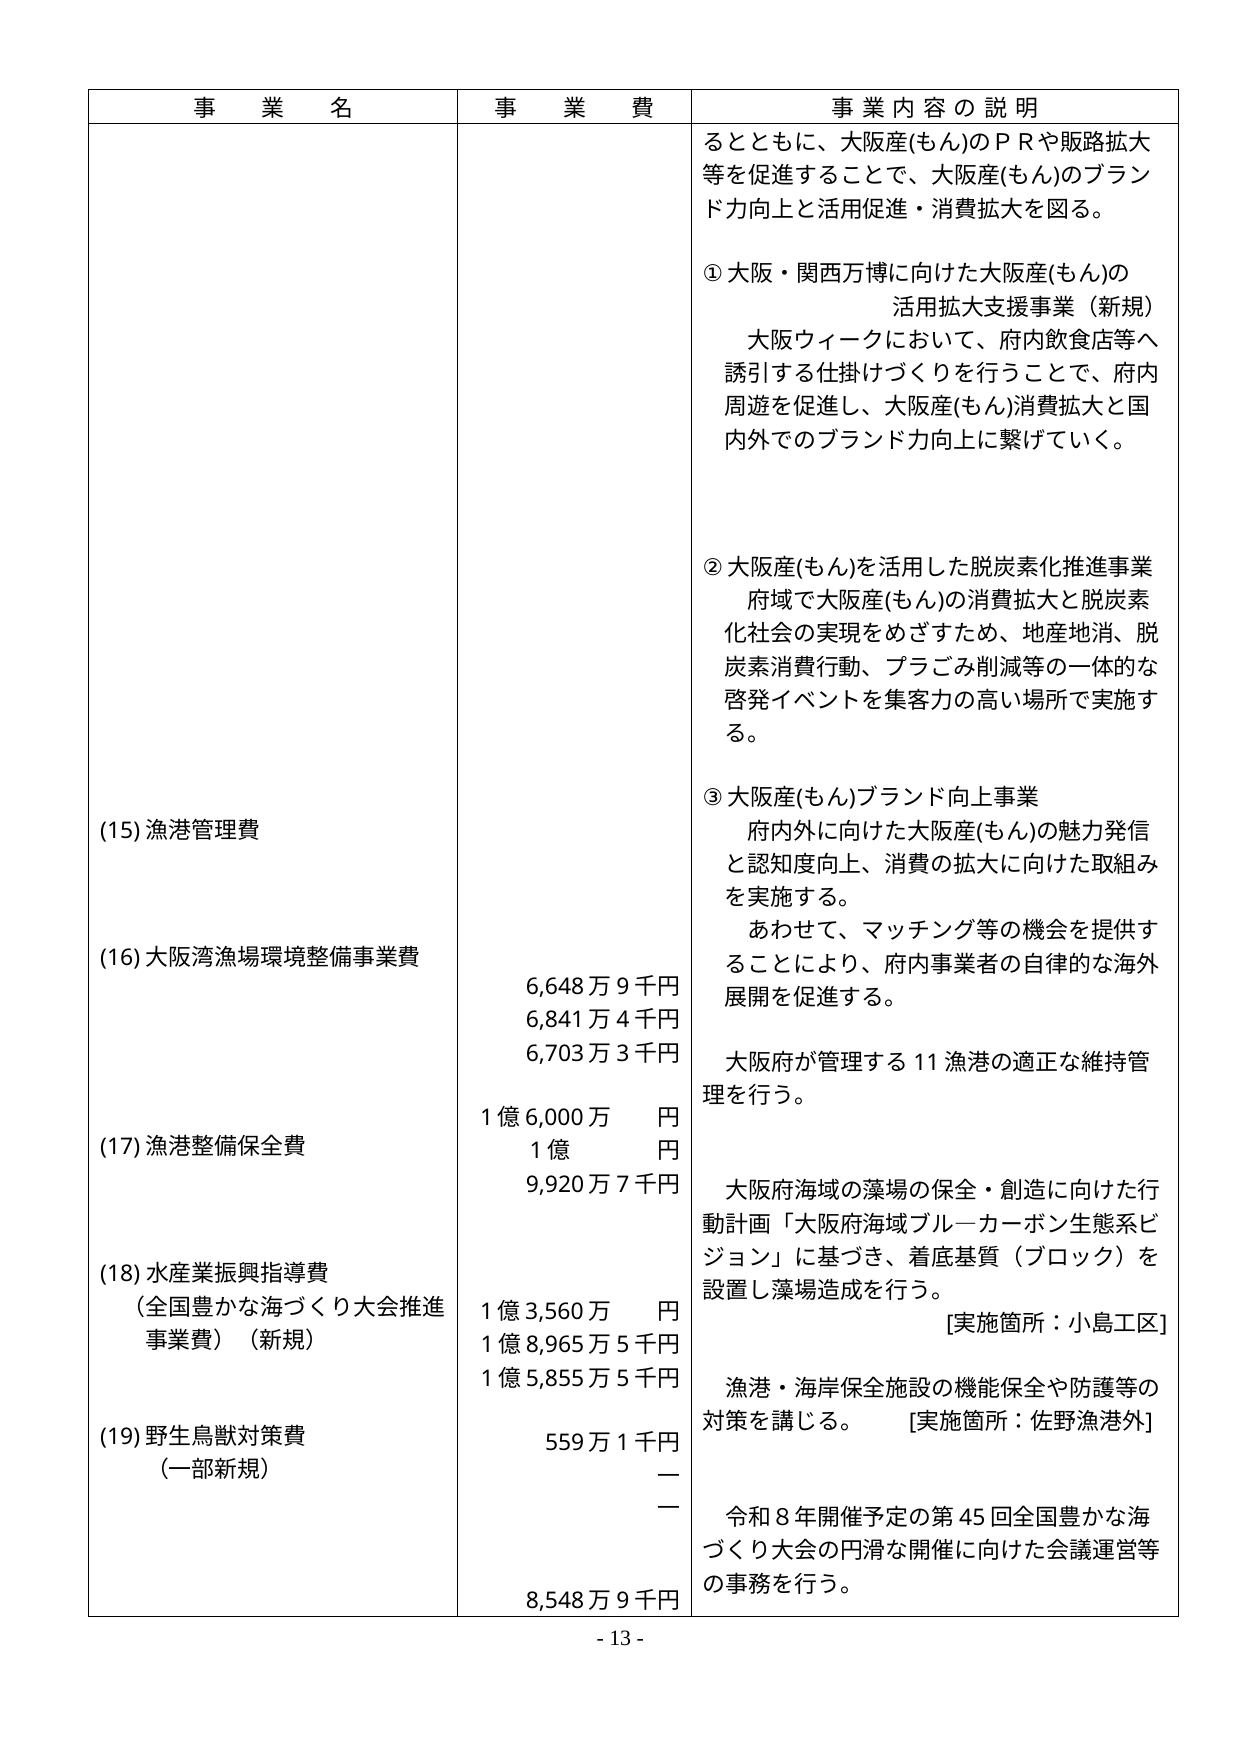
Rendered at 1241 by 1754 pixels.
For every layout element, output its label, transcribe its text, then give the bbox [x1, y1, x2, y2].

table_header 事 業 名 [89, 90, 457, 123]
table_header 事 業 費 [458, 90, 691, 123]
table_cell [458, 124, 691, 1616]
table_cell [89, 124, 457, 1616]
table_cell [692, 124, 1178, 1616]
table_header 事業内容の説明 [692, 90, 1178, 123]
